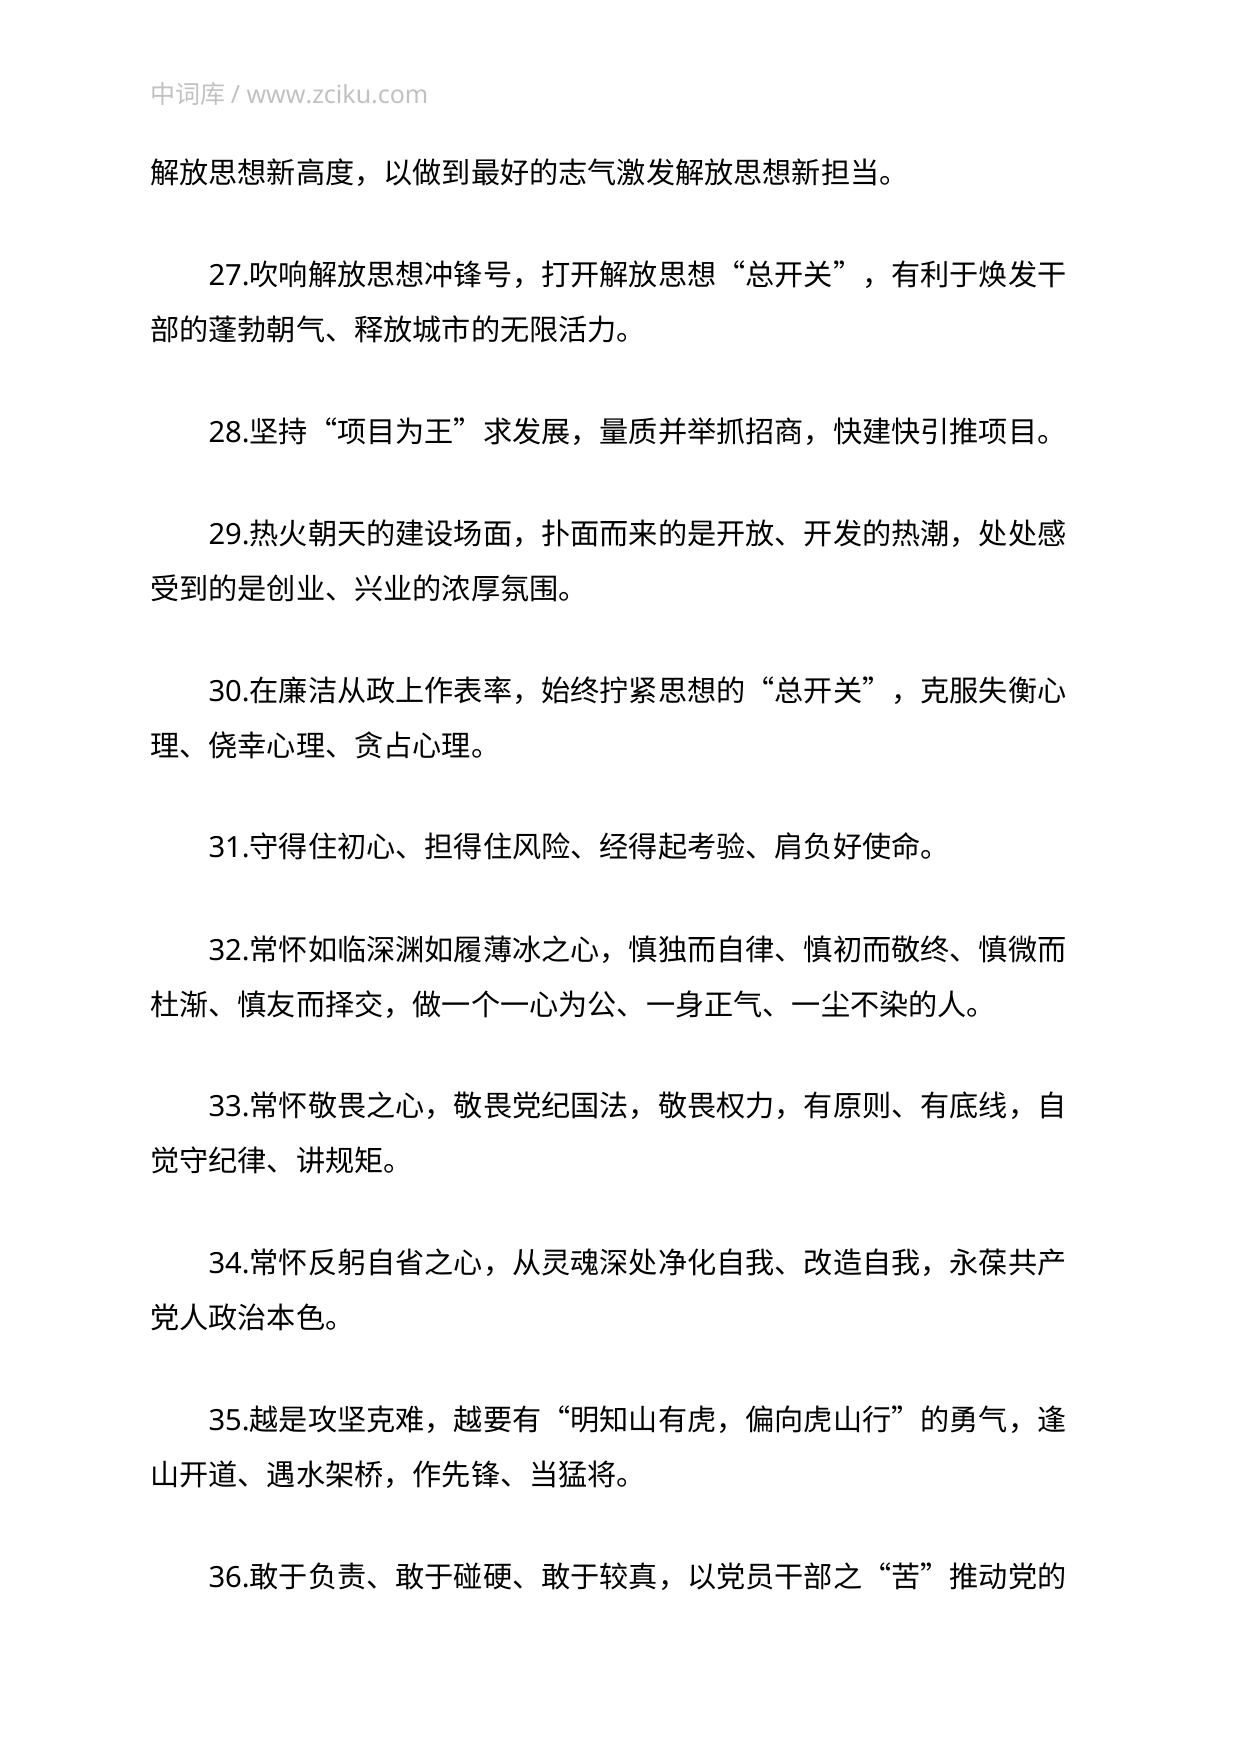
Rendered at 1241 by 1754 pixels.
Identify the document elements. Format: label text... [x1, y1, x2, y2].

text 35.越是攻坚克难，越要有“明知山有虎，偏向虎山行”的勇气，逢山开道、遇水架桥，作先锋、当猛将。 [150, 1396, 1090, 1494]
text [150, 1553, 1090, 1596]
text 30.在廉洁从政上作表率，始终拧紧思想的“总开关”，克服失衡心理、侥幸心理、贪占心理。 [150, 667, 1090, 764]
text 29.热火朝天的建设场面，扑面而来的是开放、开发的热潮，处处感受到的是创业、兴业的浓厚氛围。 [150, 511, 1090, 608]
text 33.常怀敬畏之心，敬畏党纪国法，敬畏权力，有原则、有底线，自觉守纪律、讲规矩。 [150, 1083, 1090, 1180]
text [150, 150, 1090, 192]
text 32.常怀如临深渊如履薄冰之心，慎独而自律、慎初而敬终、慎微而杜渐、慎友而择交，做一个一心为公、一身正气、一尘不染的人。 [150, 926, 1090, 1023]
text 34.常怀反躬自省之心，从灵魂深处净化自我、改造自我，永葆共产党人政治本色。 [150, 1239, 1090, 1337]
text 28.坚持“项目为王”求发展，量质并举抓招商，快建快引推项目。 [150, 408, 1090, 451]
text 27.吹响解放思想冲锋号，打开解放思想“总开关”，有利于焕发干部的蓬勃朝气、释放城市的无限活力。 [150, 252, 1090, 349]
text 31.守得住初心、担得住风险、经得起考验、肩负好使命。 [150, 824, 1090, 866]
